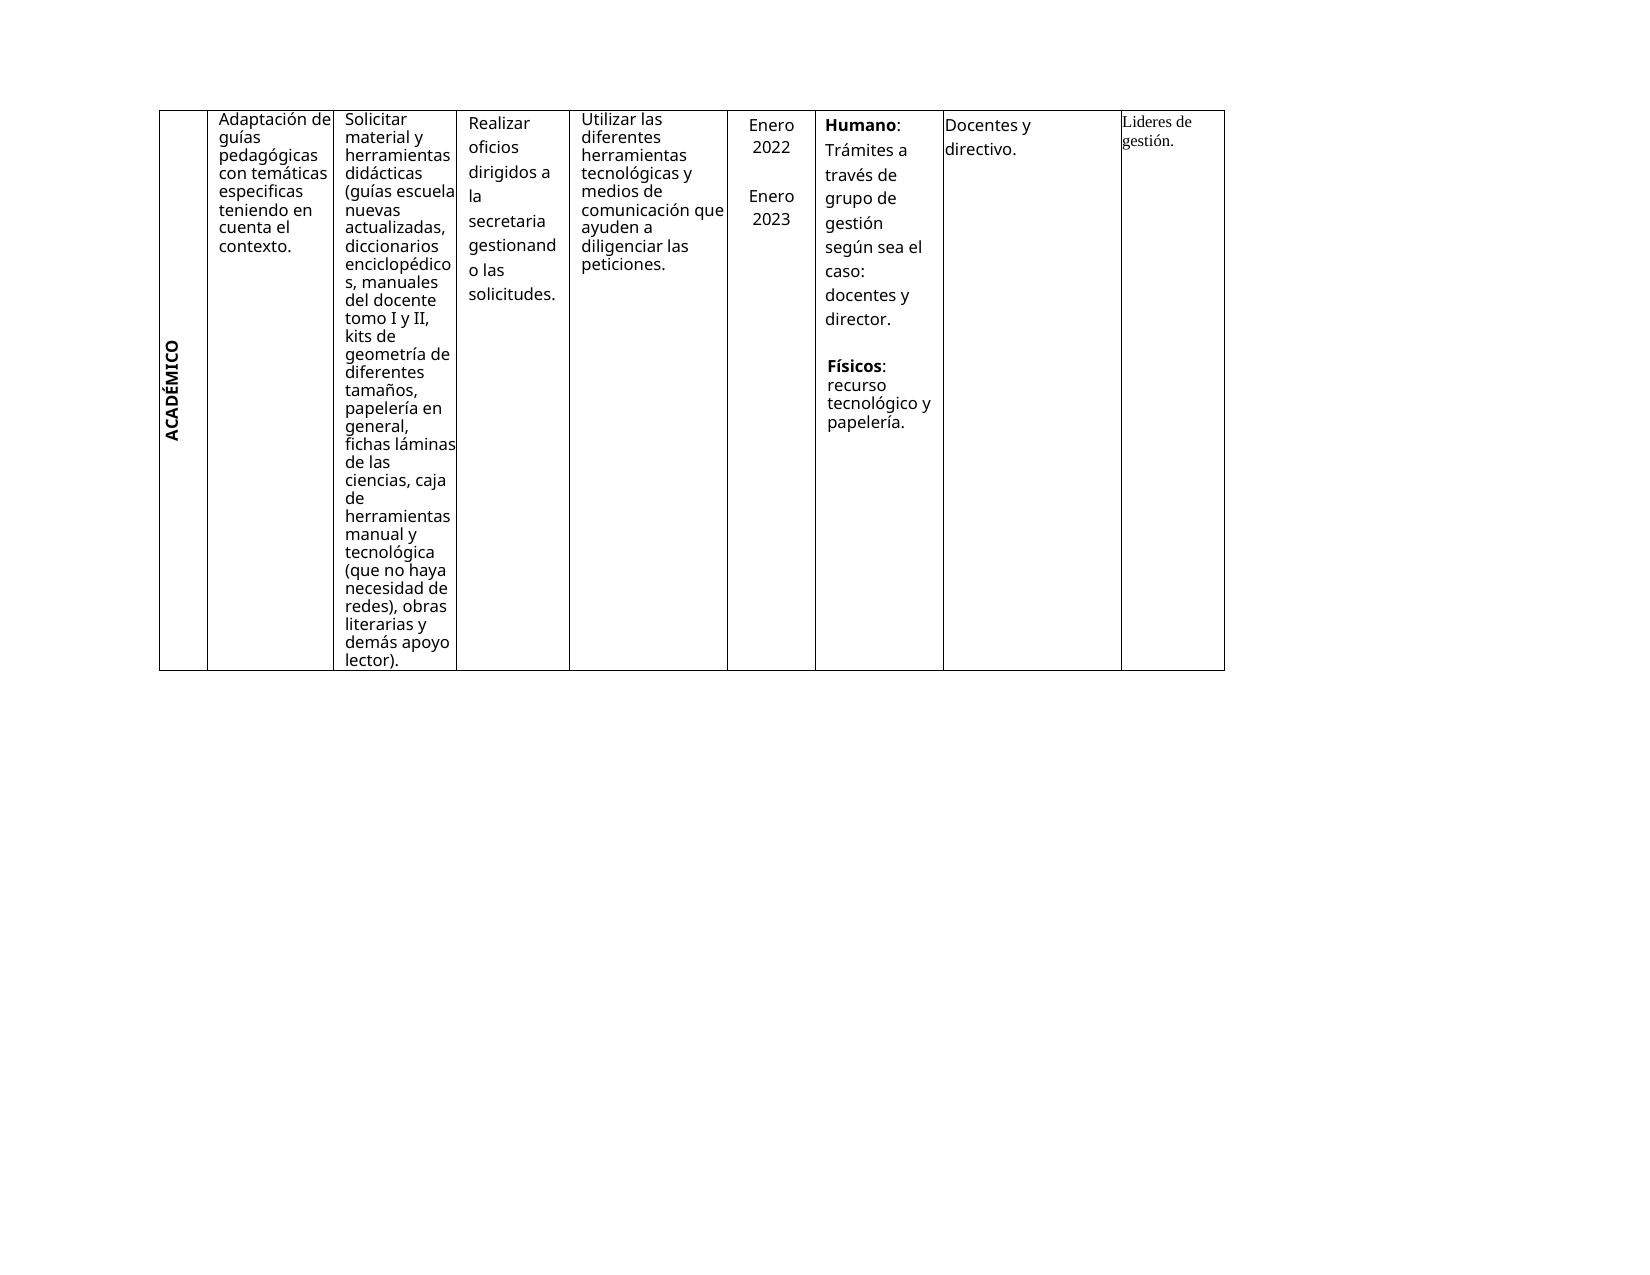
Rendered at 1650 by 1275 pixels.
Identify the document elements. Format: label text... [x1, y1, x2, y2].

table_cell ACADÉMICO [160, 111, 207, 670]
table_cell Adaptación de guías pedagógicas con temáticas especificas teniendo en cuenta el contexto. [208, 111, 333, 670]
table_cell Lideres de gestión. [1122, 111, 1224, 670]
table_cell Docentes y directivo. [944, 111, 1121, 670]
table_cell Enero 2022 Enero 2023 [728, 111, 815, 670]
table_cell Realizar oficios dirigidos a la secretaria gestionando las solicitudes. [457, 111, 569, 670]
table_cell Solicitar material y herramientas didácticas (guías escuela nuevas actualizadas, diccionarios enciclopédicos, manuales del docente tomo I y II, kits de geometría de diferentes tamaños, papelería en general, fichas láminas de las ciencias, caja de herramientas manual y tecnológica (que no haya necesidad de redes), obras literarias y demás apoyo lector). [334, 111, 456, 670]
table_cell Humano: Trámites a través de grupo de gestión según sea el caso: docentes y director. Físicos: recurso tecnológico y papelería. [816, 111, 943, 670]
table_cell Utilizar las diferentes herramientas tecnológicas y medios de comunicación que ayuden a diligenciar las peticiones. [570, 111, 727, 670]
